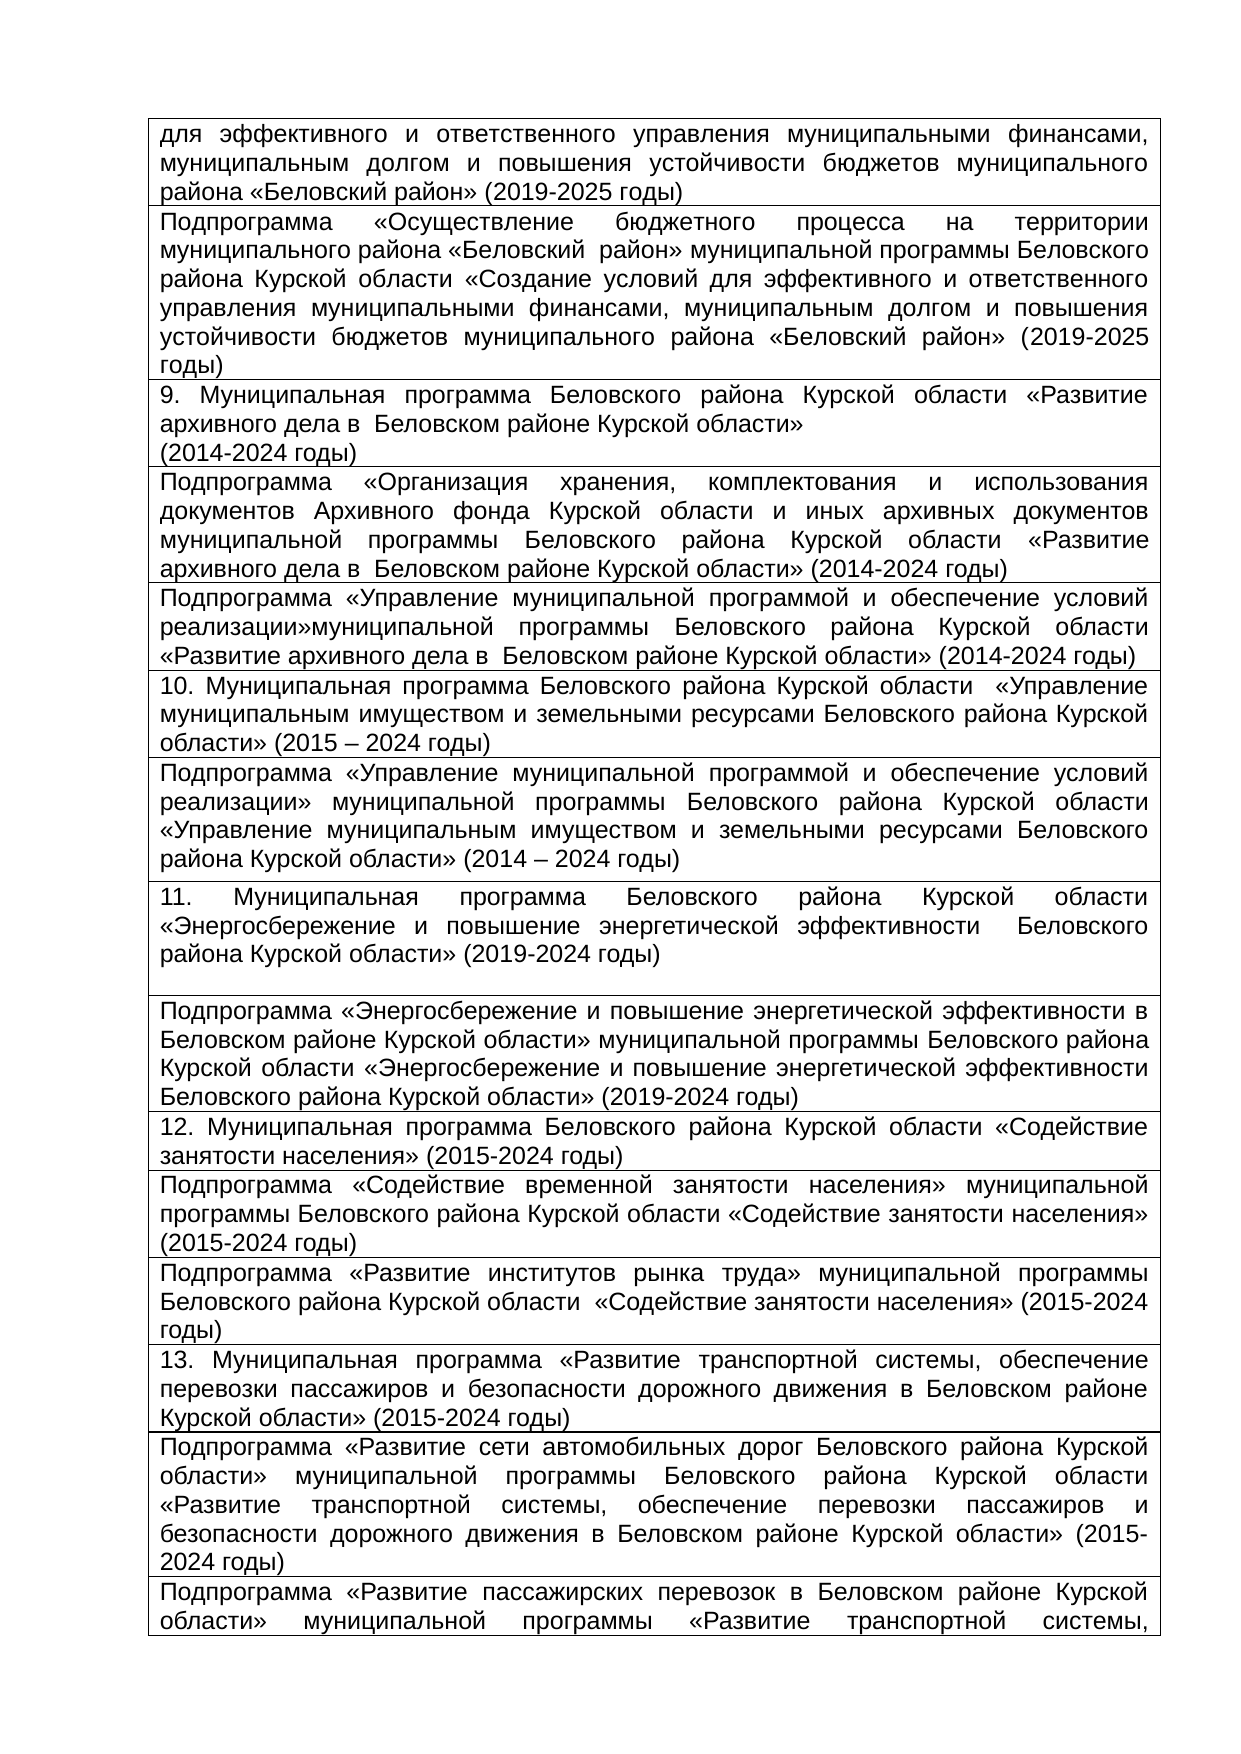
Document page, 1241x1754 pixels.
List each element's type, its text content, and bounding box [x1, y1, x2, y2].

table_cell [149, 119, 1160, 205]
table_cell 9. Муниципальная программа Беловского района Курской области «Развитие архивного дела в Беловском районе Курской области» (2014-2024 годы) [149, 380, 1160, 466]
table_cell Подпрограмма «Развитие институтов рынка труда» муниципальной программы Беловского района Курской области «Содействие занятости населения» (2015-2024 годы) [149, 1258, 1160, 1344]
table_cell 10. Муниципальная программа Беловского района Курской области «Управление муниципальным имуществом и земельными ресурсами Беловского района Курской области» (2015 – 2024 годы) [149, 671, 1160, 757]
table_cell Подпрограмма «Осуществление бюджетного процесса на территории муниципального района «Беловский район» муниципальной программы Беловского района Курской области «Создание условий для эффективного и ответственного управления муниципальными финансами, муниципальным долгом и повышения устойчивости бюджетов муниципального района «Беловский район» (2019-2025 годы) [149, 206, 1160, 379]
table_cell Подпрограмма «Энергосбережение и повышение энергетической эффективности в Беловском районе Курской области» муниципальной программы Беловского района Курской области «Энергосбережение и повышение энергетической эффективности Беловского района Курской области» (2019-2024 годы) [149, 996, 1160, 1111]
table_cell 11. Муниципальная программа Беловского района Курской области «Энергосбережение и повышение энергетической эффективности Беловского района Курской области» (2019-2024 годы) [149, 882, 1160, 995]
table_cell Подпрограмма «Управление муниципальной программой и обеспечение условий реализации» муниципальной программы Беловского района Курской области «Управление муниципальным имуществом и земельными ресурсами Беловского района Курской области» (2014 – 2024 годы) [149, 758, 1160, 881]
table_cell 12. Муниципальная программа Беловского района Курской области «Содействие занятости населения» (2015-2024 годы) [149, 1112, 1160, 1169]
table_cell Подпрограмма «Содействие временной занятости населения» муниципальной программы Беловского района Курской области «Содействие занятости населения» (2015-2024 годы) [149, 1171, 1160, 1257]
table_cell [149, 1577, 1160, 1635]
table_cell Подпрограмма «Управление муниципальной программой и обеспечение условий реализации»муниципальной программы Беловского района Курской области «Развитие архивного дела в Беловском районе Курской области» (2014-2024 годы) [149, 583, 1160, 669]
table_cell Подпрограмма «Развитие сети автомобильных дорог Беловского района Курской области» муниципальной программы Беловского района Курской области «Развитие транспортной системы, обеспечение перевозки пассажиров и безопасности дорожного движения в Беловском районе Курской области» (2015-2024 годы) [149, 1433, 1160, 1576]
table_cell Подпрограмма «Организация хранения, комплектования и использования документов Архивного фонда Курской области и иных архивных документов муниципальной программы Беловского района Курской области «Развитие архивного дела в Беловском районе Курской области» (2014-2024 годы) [149, 467, 1160, 582]
table_cell 13. Муниципальная программа «Развитие транспортной системы, обеспечение перевозки пассажиров и безопасности дорожного движения в Беловском районе Курской области» (2015-2024 годы) [149, 1345, 1160, 1431]
